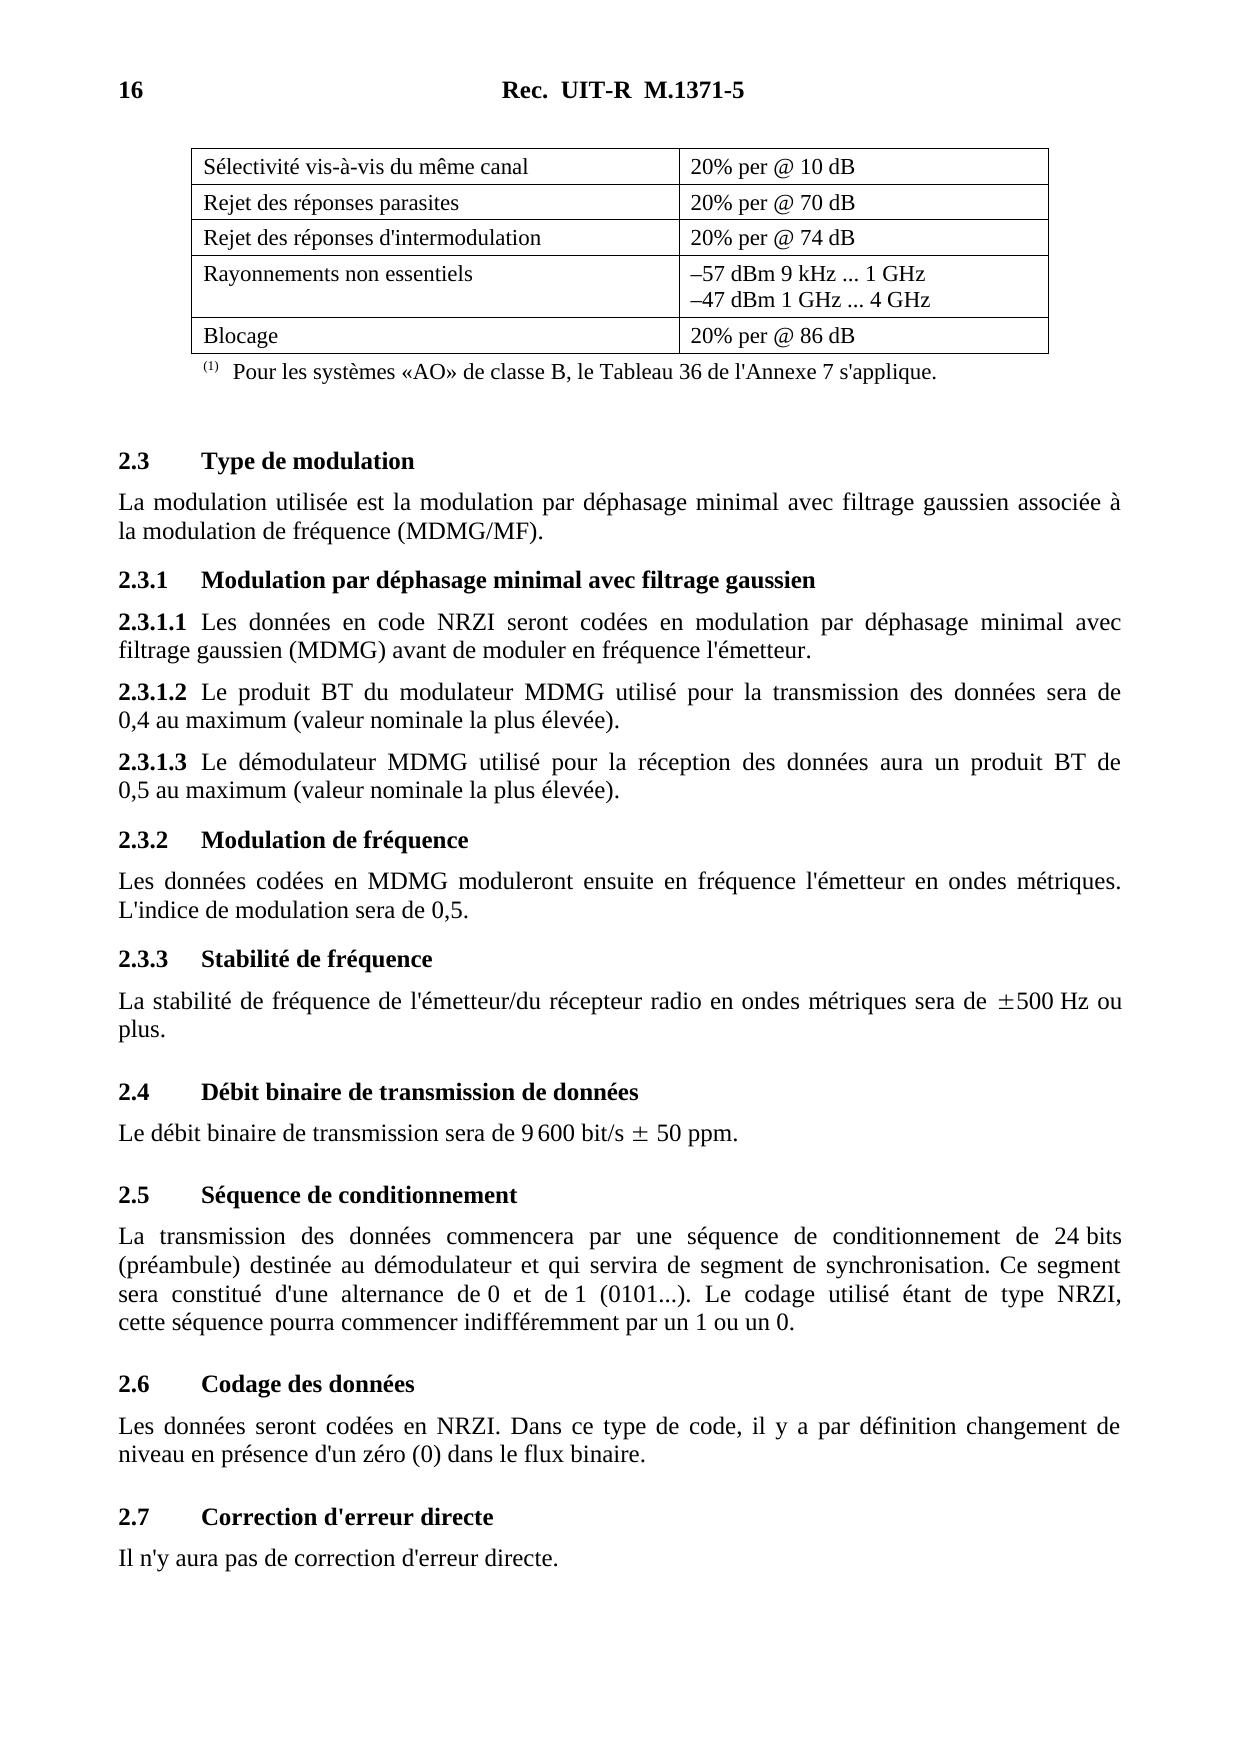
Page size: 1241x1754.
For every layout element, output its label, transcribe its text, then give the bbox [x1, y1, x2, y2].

subtitle 2.3.1 Modulation par déphasage minimal avec filtrage gaussien [118, 565, 1122, 594]
text La modulation utilisée est la modulation par déphasage minimal avec filtrage gaussien associée à la modulation de fréquence (MDMG/MF). [118, 487, 1122, 544]
table_cell 20% per @ 74 dB [680, 220, 1048, 255]
subtitle 2.7 Correction d'erreur directe [118, 1502, 1122, 1530]
text La transmission des données commencera par une séquence de conditionnement de 24 bits (préambule) destinée au démodulateur et qui servira de segment de synchronisation. Ce segment sera constitué d'une alternance de 0 et de 1 (0101...). Le codage utilisé étant de type NRZI, cette séquence pourra commencer indifféremment par un 1 ou un 0. [118, 1221, 1122, 1336]
table_cell Rayonnements non essentiels [192, 256, 679, 317]
table_cell 20% per @ 86 dB [680, 318, 1048, 353]
table_cell Rejet des réponses parasites [192, 185, 679, 219]
subtitle 2.3.2 Modulation de fréquence [118, 825, 1122, 854]
subtitle 2.5 Séquence de conditionnement [118, 1180, 1122, 1209]
subtitle 2.3 Type de modulation [118, 446, 1122, 474]
text La stabilité de fréquence de l'émetteur/du récepteur radio en ondes métriques sera de 500 Hz ou plus. [118, 986, 1122, 1043]
text Le débit binaire de transmission sera de 9 600 bit/s 50 ppm. [118, 1118, 1122, 1147]
text 2.3.1.2 Le produit BT du modulateur MDMG utilisé pour la transmission des données sera de 0,4 au maximum (valeur nominale la plus élevée). [118, 677, 1122, 734]
table_cell 20% per @ 70 dB [680, 185, 1048, 219]
table_cell 20% per @ 10 dB [680, 149, 1048, 183]
table_cell Blocage [192, 318, 679, 353]
subtitle 2.6 Codage des données [118, 1369, 1122, 1398]
subtitle 2.4 Débit binaire de transmission de données [118, 1077, 1122, 1105]
table_cell –57 dBm 9 kHz ... 1 GHz –47 dBm 1 GHz ... 4 GHz [680, 256, 1048, 317]
table_cell (1) Pour les systèmes «AO» de classe B, le Tableau 36 de l'Annexe 7 s'applique. [192, 354, 1048, 388]
subtitle 2.3.3 Stabilité de fréquence [118, 944, 1122, 973]
text 2.3.1.1 Les données en code NRZI seront codées en modulation par déphasage minimal avec filtrage gaussien (MDMG) avant de moduler en fréquence l'émetteur. [118, 607, 1122, 664]
text 2.3.1.3 Le démodulateur MDMG utilisé pour la réception des données aura un produit BT de 0,5 au maximum (valeur nominale la plus élevée). [118, 747, 1122, 804]
text Les données codées en MDMG moduleront ensuite en fréquence l'émetteur en ondes métriques. L'indice de modulation sera de 0,5. [118, 866, 1122, 924]
table_cell Rejet des réponses d'intermodulation [192, 220, 679, 255]
text Il n'y aura pas de correction d'erreur directe. [118, 1543, 1122, 1572]
table_cell Sélectivité vis-à-vis du même canal [192, 149, 679, 183]
text Les données seront codées en NRZI. Dans ce type de code, il y a par définition changement de niveau en présence d'un zéro (0) dans le flux binaire. [118, 1411, 1122, 1468]
